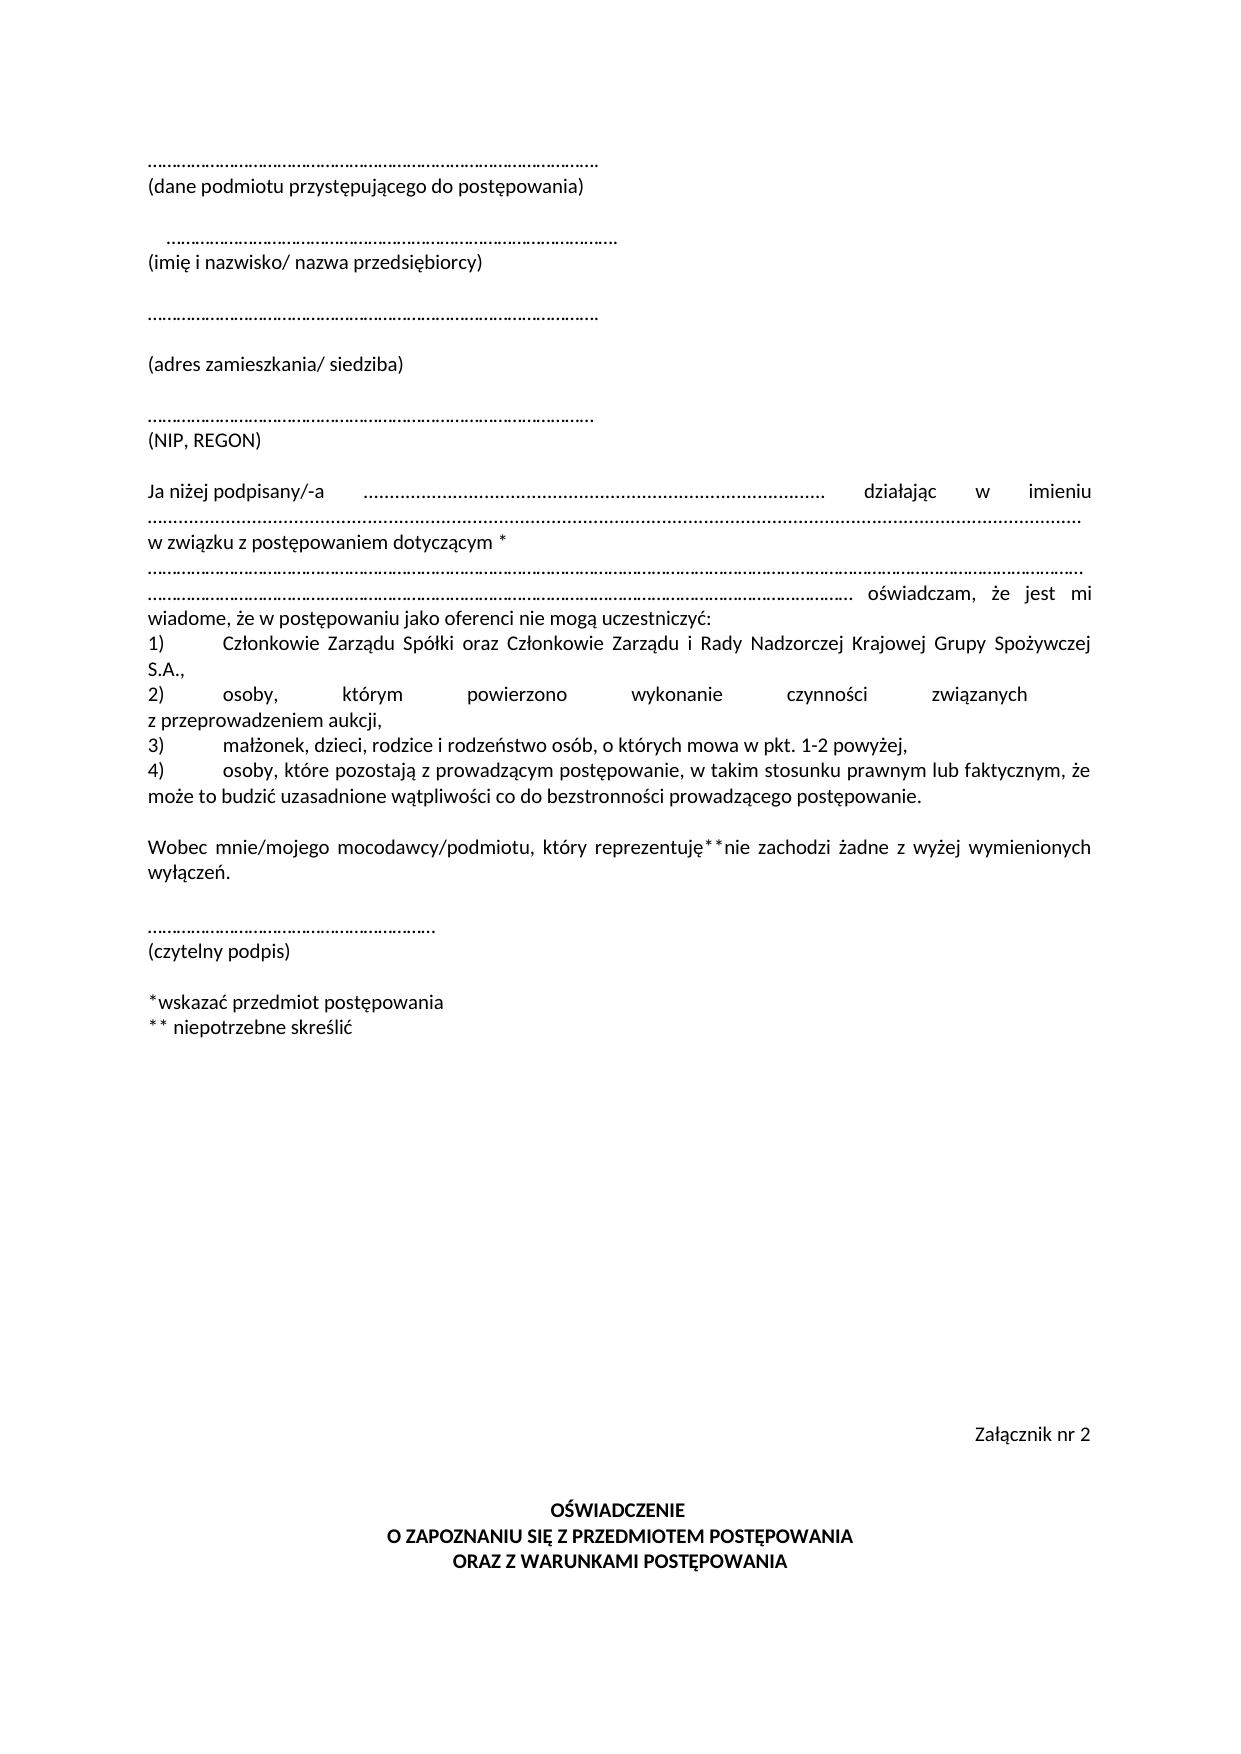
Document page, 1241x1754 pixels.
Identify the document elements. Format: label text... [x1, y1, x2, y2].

text …………………………………………………………………………………. [148, 148, 1092, 173]
text Załącznik nr 2 OŚWIADCZENIE O ZAPOZNANIU SIĘ Z PRZEDMIOTEM POSTĘPOWANIA [148, 1421, 1092, 1548]
text …………………………………………………………………………………. [148, 300, 1092, 326]
list osoby, którym powierzono wykonanie czynności związanych z przeprowadzeniem aukcji, [148, 681, 1092, 732]
text ……………………………………………………………………………………………………………………………………………………………………………………………………………………………………………………………………………………………………………… oświadczam, że jest mi wiadome, że w postępowaniu jako oferenci nie mogą uczestniczyć: [148, 554, 1092, 631]
text (imię i nazwisko/ nazwa przedsiębiorcy) [148, 249, 1092, 275]
text (dane podmiotu przystępującego do postępowania) [148, 173, 1092, 198]
list osoby, które pozostają z prowadzącym postępowanie, w takim stosunku prawnym lub faktycznym, że może to budzić uzasadnione wątpliwości co do bezstronności prowadzącego postępowanie. [148, 758, 1092, 808]
text …………………………………………………… [148, 885, 1092, 938]
text w związku z postępowaniem dotyczącym * [148, 529, 1092, 554]
list małżonek, dzieci, rodzice i rodzeństwo osób, o których mowa w pkt. 1-2 powyżej, [148, 732, 1092, 758]
text (NIP, REGON) [148, 427, 1092, 453]
text (czytelny podpis) [148, 938, 1092, 964]
text *wskazać przedmiot postępowania [148, 989, 1092, 1014]
list Członkowie Zarządu Spółki oraz Członkowie Zarządu i Rady Nadzorczej Krajowej Grupy Spożywczej S.A., [148, 631, 1092, 681]
text Wobec mnie/mojego mocodawcy/podmiotu, który reprezentuję**nie zachodzi żadne z wyżej wymienionych wyłączeń. [148, 834, 1092, 885]
text Ja niżej podpisany/-a ........................................................................................ działając w imieniu …............................................................................................................................................................................... [148, 453, 1092, 529]
text ………………………………………………………………………………… [148, 402, 1092, 427]
text …………………………………………………………………………………. [148, 224, 1092, 249]
text (adres zamieszkania/ siedziba) [148, 351, 1092, 376]
text ORAZ Z WARUNKAMI POSTĘPOWANIA [148, 1548, 1092, 1574]
text ** niepotrzebne skreślić [148, 1014, 1092, 1040]
